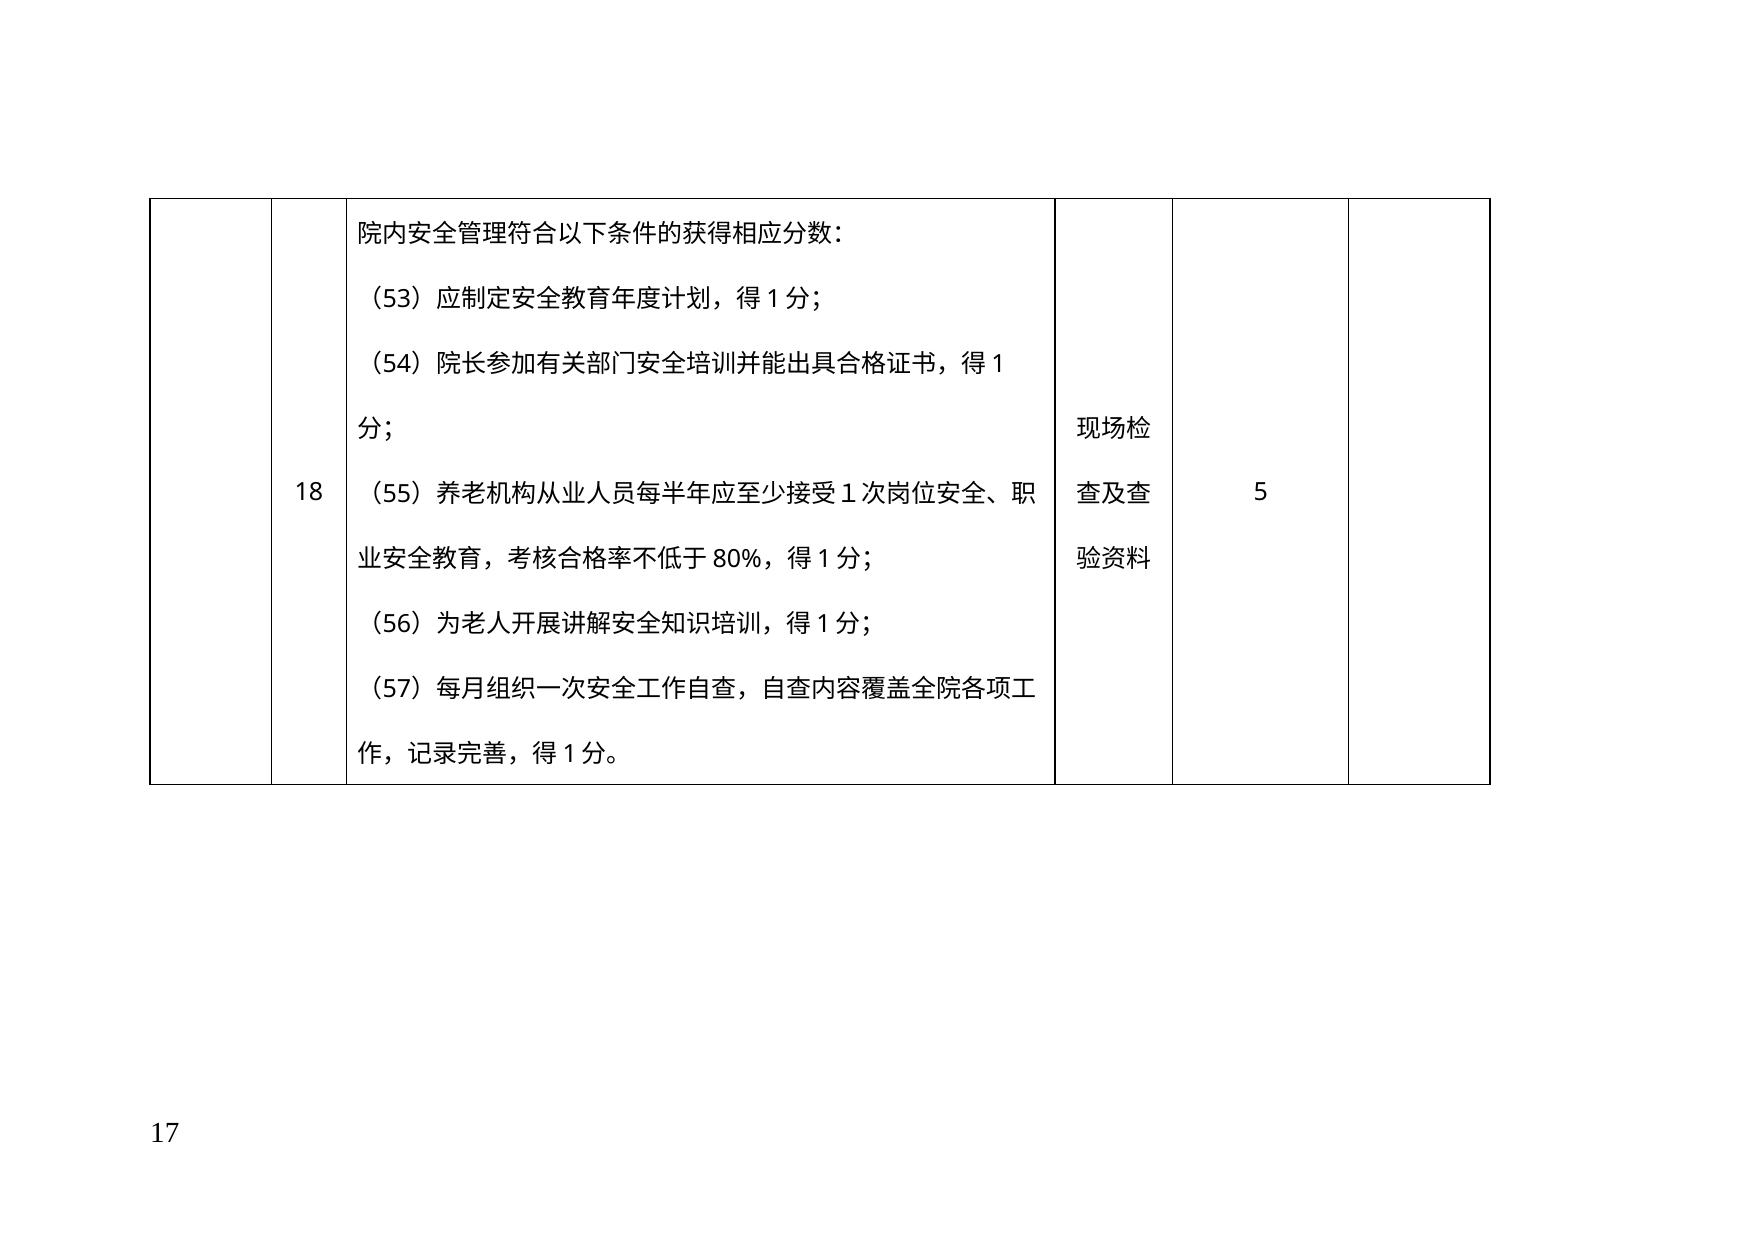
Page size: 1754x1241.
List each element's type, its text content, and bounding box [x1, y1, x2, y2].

table_cell 现场检查及查验资料 [1056, 199, 1172, 784]
table_cell 18 [272, 199, 346, 784]
table_cell [1349, 199, 1489, 784]
table_cell 院内安全管理符合以下条件的获得相应分数： （53）应制定安全教育年度计划，得1分； （54）院长参加有关部门安全培训并能出具合格证书，得1分； （55）养老机构从业人员每半年应至少接受１次岗位安全、职业安全教育，考核合格率不低于80%，得1分； （56）为老人开展讲解安全知识培训，得1分； （57）每月组织一次安全工作自查，自查内容覆盖全院各项工作，记录完善，得1分。 [347, 199, 1054, 784]
table_cell 5 [1173, 199, 1348, 784]
